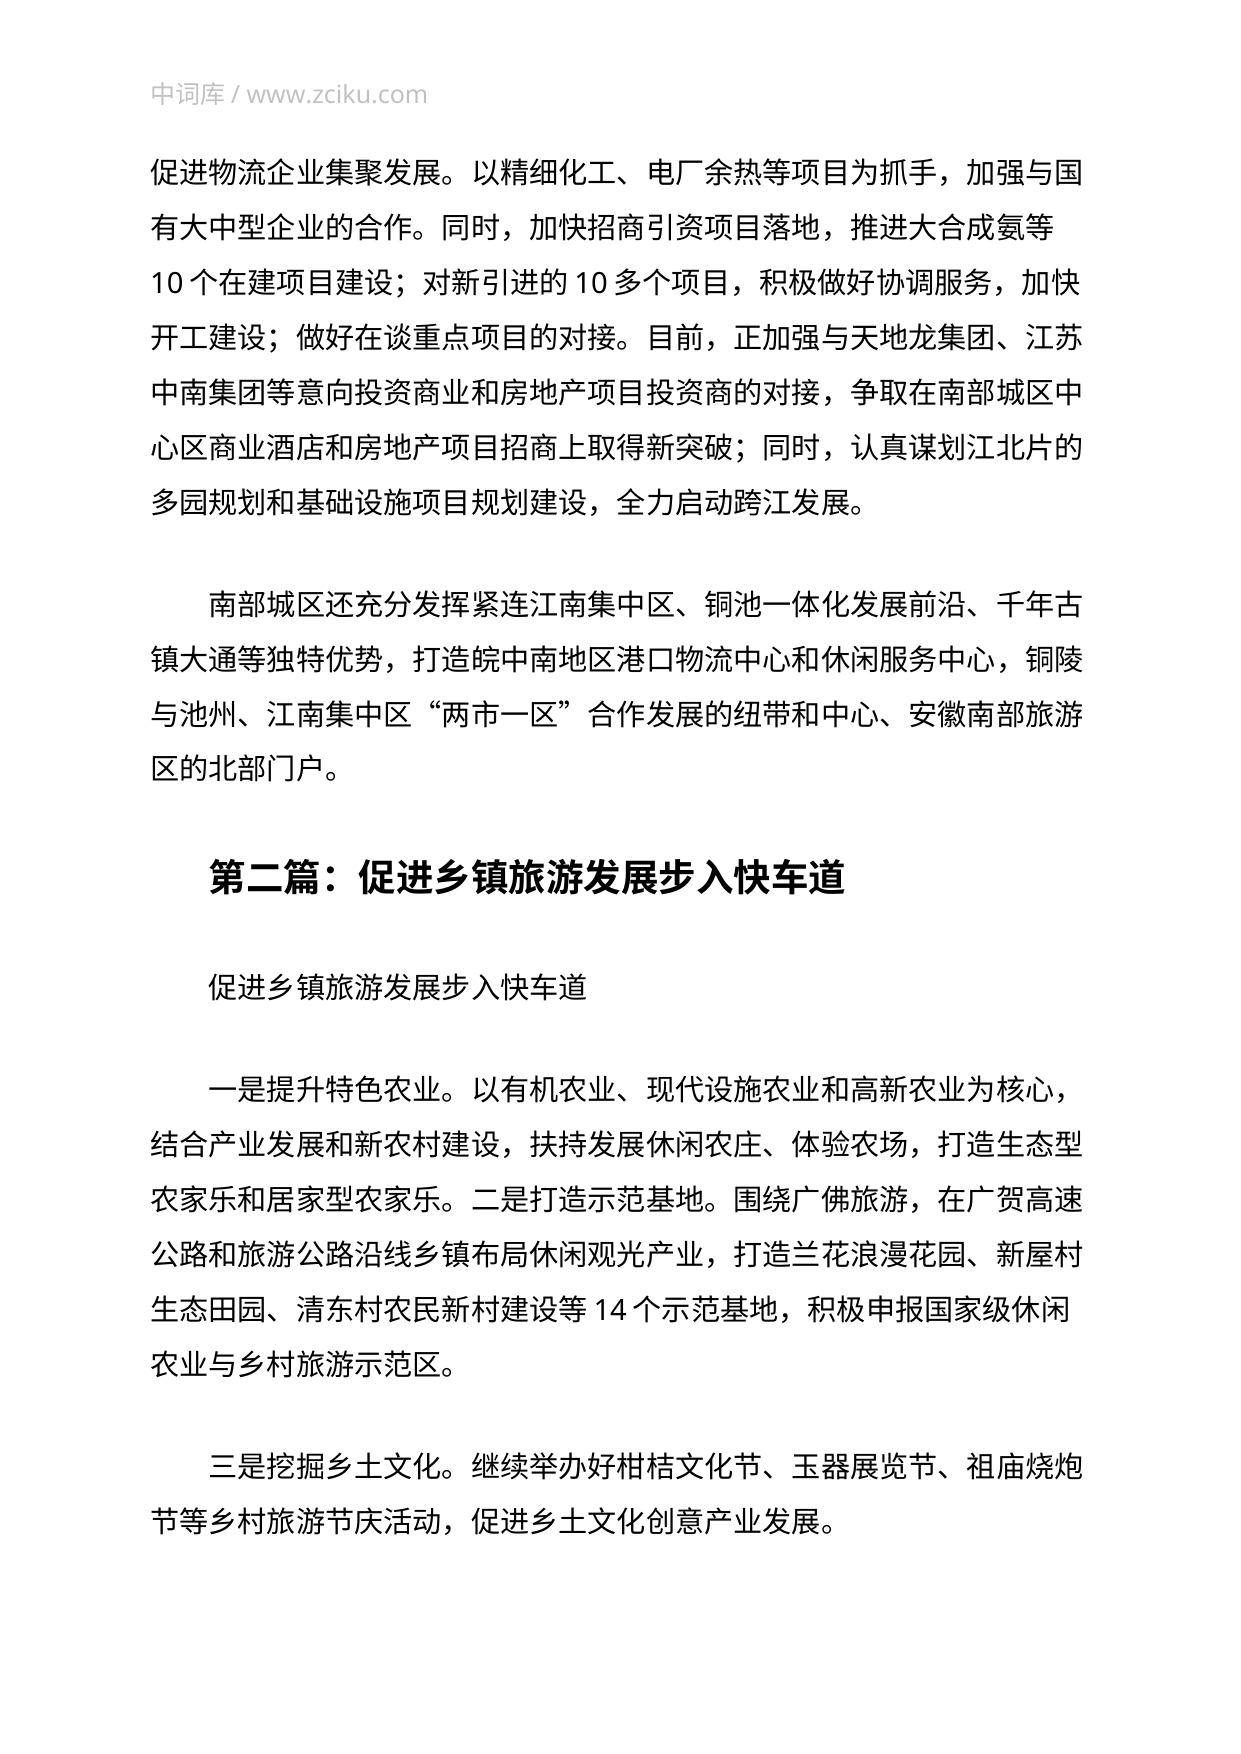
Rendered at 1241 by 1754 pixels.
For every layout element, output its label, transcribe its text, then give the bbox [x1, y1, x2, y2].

text 南部城区还充分发挥紧连江南集中区、铜池一体化发展前沿、千年古镇大通等独特优势，打造皖中南地区港口物流中心和休闲服务中心，铜陵与池州、江南集中区“两市一区”合作发展的纽带和中心、安徽南部旅游区的北部门户。 [150, 581, 1090, 788]
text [150, 150, 1090, 522]
text 促进乡镇旅游发展步入快车道 [150, 965, 1090, 1007]
text 一是提升特色农业。以有机农业、现代设施农业和高新农业为核心，结合产业发展和新农村建设，扶持发展休闲农庄、体验农场，打造生态型农家乐和居家型农家乐。二是打造示范基地。围绕广佛旅游，在广贺高速公路和旅游公路沿线乡镇布局休闲观光产业，打造兰花浪漫花园、新屋村生态田园、清东村农民新村建设等14个示范基地，积极申报国家级休闲农业与乡村旅游示范区。 [150, 1067, 1090, 1384]
text 第二篇：促进乡镇旅游发展步入快车道 [150, 848, 1090, 902]
text 三是挖掘乡土文化。继续举办好柑桔文化节、玉器展览节、祖庙烧炮节等乡村旅游节庆活动，促进乡土文化创意产业发展。 [150, 1443, 1090, 1540]
